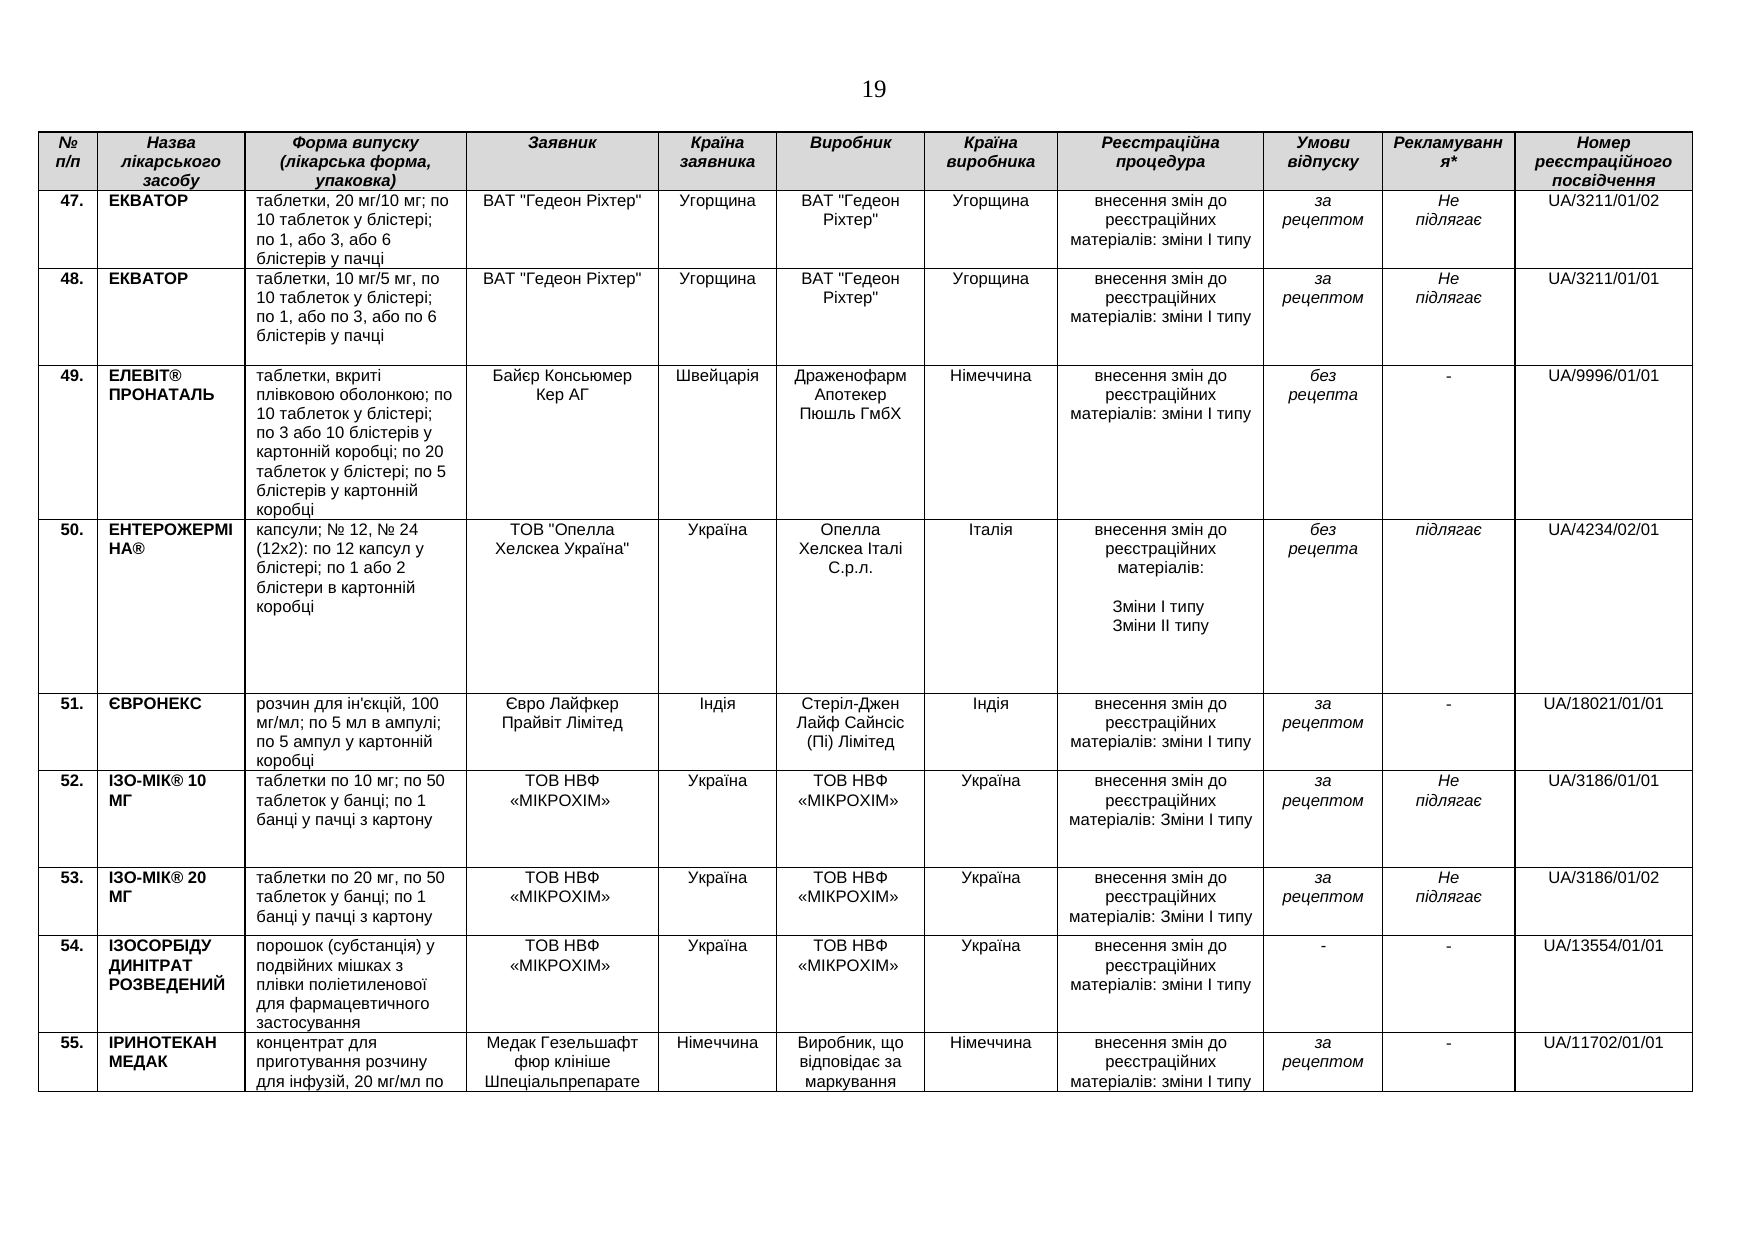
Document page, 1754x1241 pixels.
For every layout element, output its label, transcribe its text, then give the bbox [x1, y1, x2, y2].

table_cell ІЗО-МІК® 20 МГ [98, 868, 244, 935]
table_header Номер реєстраційного посвідчення [1516, 133, 1692, 190]
table_cell Не підлягає [1383, 191, 1514, 268]
table_cell Не підлягає [1383, 868, 1514, 935]
table_cell Стеріл-Джен Лайф Сайнсіс (Пі) Лімітед [777, 694, 924, 770]
table_header Умови відпуску [1264, 133, 1382, 190]
table_cell - [1383, 1033, 1514, 1091]
table_cell Німеччина [925, 366, 1057, 519]
table_cell Італія [925, 520, 1057, 692]
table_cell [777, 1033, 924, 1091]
table_cell ВАТ "Гедеон Ріхтер" [467, 191, 658, 268]
table_cell ВАТ "Гедеон Ріхтер" [777, 191, 924, 268]
table_cell Індія [659, 694, 776, 770]
table_cell Байєр Консьюмер Кер АГ [467, 366, 658, 519]
table_cell Угорщина [659, 269, 776, 364]
table_cell UA/11702/01/01 [1516, 1033, 1692, 1091]
table_cell внесення змін до реєстраційних матеріалів: зміни І типу [1058, 694, 1263, 770]
table_cell Угорщина [659, 191, 776, 268]
table_cell Не підлягає [1383, 771, 1514, 867]
table_header Рекламування* [1383, 133, 1514, 190]
table_cell [39, 1033, 97, 1091]
table_cell ТОВ НВФ «МІКРОХІМ» [467, 868, 658, 935]
table_cell ТОВ НВФ «МІКРОХІМ» [467, 771, 658, 867]
table_cell Драженофарм Апотекер Пюшль ГмбХ [777, 366, 924, 519]
table_cell [39, 694, 97, 770]
table_cell Опелла Хелскеа Італі С.р.л. [777, 520, 924, 692]
table_cell ВАТ "Гедеон Ріхтер" [467, 269, 658, 364]
table_cell внесення змін до реєстраційних матеріалів: зміни І типу [1058, 366, 1263, 519]
table_cell Україна [659, 771, 776, 867]
table_cell Німеччина [925, 1033, 1057, 1091]
table_cell розчин для ін'єкцій, 100 мг/мл; по 5 мл в ампулі; по 5 ампул у картонній коробці [246, 694, 466, 770]
table_cell за рецептом [1264, 1033, 1382, 1091]
table_cell за рецептом [1264, 771, 1382, 867]
table_cell [39, 868, 97, 935]
table_cell без рецепта [1264, 520, 1382, 692]
table_cell ТОВ НВФ «МІКРОХІМ» [777, 936, 924, 1032]
table_cell UA/3211/01/01 [1516, 269, 1692, 364]
table_cell внесення змін до реєстраційних матеріалів: зміни І типу [1058, 936, 1263, 1032]
table_cell ЕКВАТОР [98, 191, 244, 268]
table_cell таблетки, 10 мг/5 мг, по 10 таблеток у блістері; по 1, або по 3, або по 6 блістерів у пачці [246, 269, 466, 364]
table_cell ТОВ НВФ «МІКРОХІМ» [777, 771, 924, 867]
table_header Країна виробника [925, 133, 1057, 190]
table_cell UA/4234/02/01 [1516, 520, 1692, 692]
table_header Виробник [777, 133, 924, 190]
table_header Країна заявника [659, 133, 776, 190]
table_cell за рецептом [1264, 694, 1382, 770]
table_header Назва лікарського засобу [98, 133, 244, 190]
table_cell за рецептом [1264, 868, 1382, 935]
table_cell ТОВ НВФ «МІКРОХІМ» [777, 868, 924, 935]
table_cell ІЗОСОРБІДУ ДИНІТРАТ РОЗВЕДЕНИЙ [98, 936, 244, 1032]
table_cell внесення змін до реєстраційних матеріалів: зміни І типу [1058, 269, 1263, 364]
table_cell [39, 366, 97, 519]
table_cell внесення змін до реєстраційних матеріалів: Зміни І типу Зміни II типу [1058, 520, 1263, 692]
table_cell ІЗО-МІК® 10 МГ [98, 771, 244, 867]
table_cell - [1383, 936, 1514, 1032]
table_cell UA/3186/01/01 [1516, 771, 1692, 867]
table_cell Швейцарія [659, 366, 776, 519]
table_cell Угорщина [925, 191, 1057, 268]
table_cell ІРИНОТЕКАН МЕДАК [98, 1033, 244, 1091]
table_cell ВАТ "Гедеон Ріхтер" [777, 269, 924, 364]
table_cell UA/13554/01/01 [1516, 936, 1692, 1032]
table_cell порошок (субстанція) у подвійних мішках з плівки поліетиленової для фармацевтичного застосування [246, 936, 466, 1032]
table_cell без рецепта [1264, 366, 1382, 519]
table_cell - [1383, 694, 1514, 770]
table_cell Німеччина [659, 1033, 776, 1091]
table_cell Індія [925, 694, 1057, 770]
table_cell Медак Гезельшафт фюр клініше Шпеціальпрепарате мбХ [467, 1033, 658, 1091]
table_cell - [1264, 936, 1382, 1032]
table_cell - [1383, 366, 1514, 519]
table_cell Угорщина [925, 269, 1057, 364]
table_cell ЄВРОНЕКС [98, 694, 244, 770]
table_cell капсули; № 12, № 24 (12х2): по 12 капсул у блістері; по 1 або 2 блістери в картонній коробці [246, 520, 466, 692]
table_cell підлягає [1383, 520, 1514, 692]
table_cell внесення змін до реєстраційних матеріалів: зміни І типу [1058, 191, 1263, 268]
table_cell ЕКВАТОР [98, 269, 244, 364]
table_cell [39, 771, 97, 867]
table_cell за рецептом [1264, 269, 1382, 364]
table_header Реєстраційна процедура [1058, 133, 1263, 190]
table_cell внесення змін до реєстраційних матеріалів: зміни І типу [1058, 1033, 1263, 1091]
table_cell UA/9996/01/01 [1516, 366, 1692, 519]
table_cell Україна [659, 520, 776, 692]
table_cell Україна [659, 868, 776, 935]
table_cell ТОВ "Опелла Хелскеа Україна" [467, 520, 658, 692]
table_cell ЕНТЕРОЖЕРМІНА® [98, 520, 244, 692]
table_cell UA/3211/01/02 [1516, 191, 1692, 268]
table_cell таблетки по 10 мг; по 50 таблеток у банці; по 1 банці у пачці з картону [246, 771, 466, 867]
table_cell Не підлягає [1383, 269, 1514, 364]
table_cell внесення змін до реєстраційних матеріалів: Зміни І типу [1058, 868, 1263, 935]
table_cell Україна [925, 936, 1057, 1032]
table_cell [39, 191, 97, 268]
table_header Форма випуску (лікарська форма, упаковка) [246, 133, 466, 190]
table_cell за рецептом [1264, 191, 1382, 268]
table_cell Україна [925, 868, 1057, 935]
table_cell UA/3186/01/02 [1516, 868, 1692, 935]
table_cell [39, 936, 97, 1032]
table_cell [39, 269, 97, 364]
table_cell внесення змін до реєстраційних матеріалів: Зміни І типу [1058, 771, 1263, 867]
table_cell ЕЛЕВІТ® ПРОНАТАЛЬ [98, 366, 244, 519]
table_cell ТОВ НВФ «МІКРОХІМ» [467, 936, 658, 1032]
table_cell [39, 520, 97, 692]
table_cell Україна [925, 771, 1057, 867]
table_header Заявник [467, 133, 658, 190]
table_cell Україна [659, 936, 776, 1032]
table_cell таблетки, 20 мг/10 мг; по 10 таблеток у блістері; по 1, або 3, або 6 блістерів у пачці [246, 191, 466, 268]
table_cell Євро Лайфкер Прайвіт Лімітед [467, 694, 658, 770]
table_cell UA/18021/01/01 [1516, 694, 1692, 770]
table_header № п/п [39, 133, 97, 190]
table_cell таблетки, вкриті плівковою оболонкою; по 10 таблеток у блістері; по 3 або 10 блістерів у картонній коробці; по 20 таблеток у блістері; по 5 блістерів у картонній коробці [246, 366, 466, 519]
table_cell таблетки по 20 мг, по 50 таблеток у банці; по 1 банці у пачці з картону [246, 868, 466, 935]
